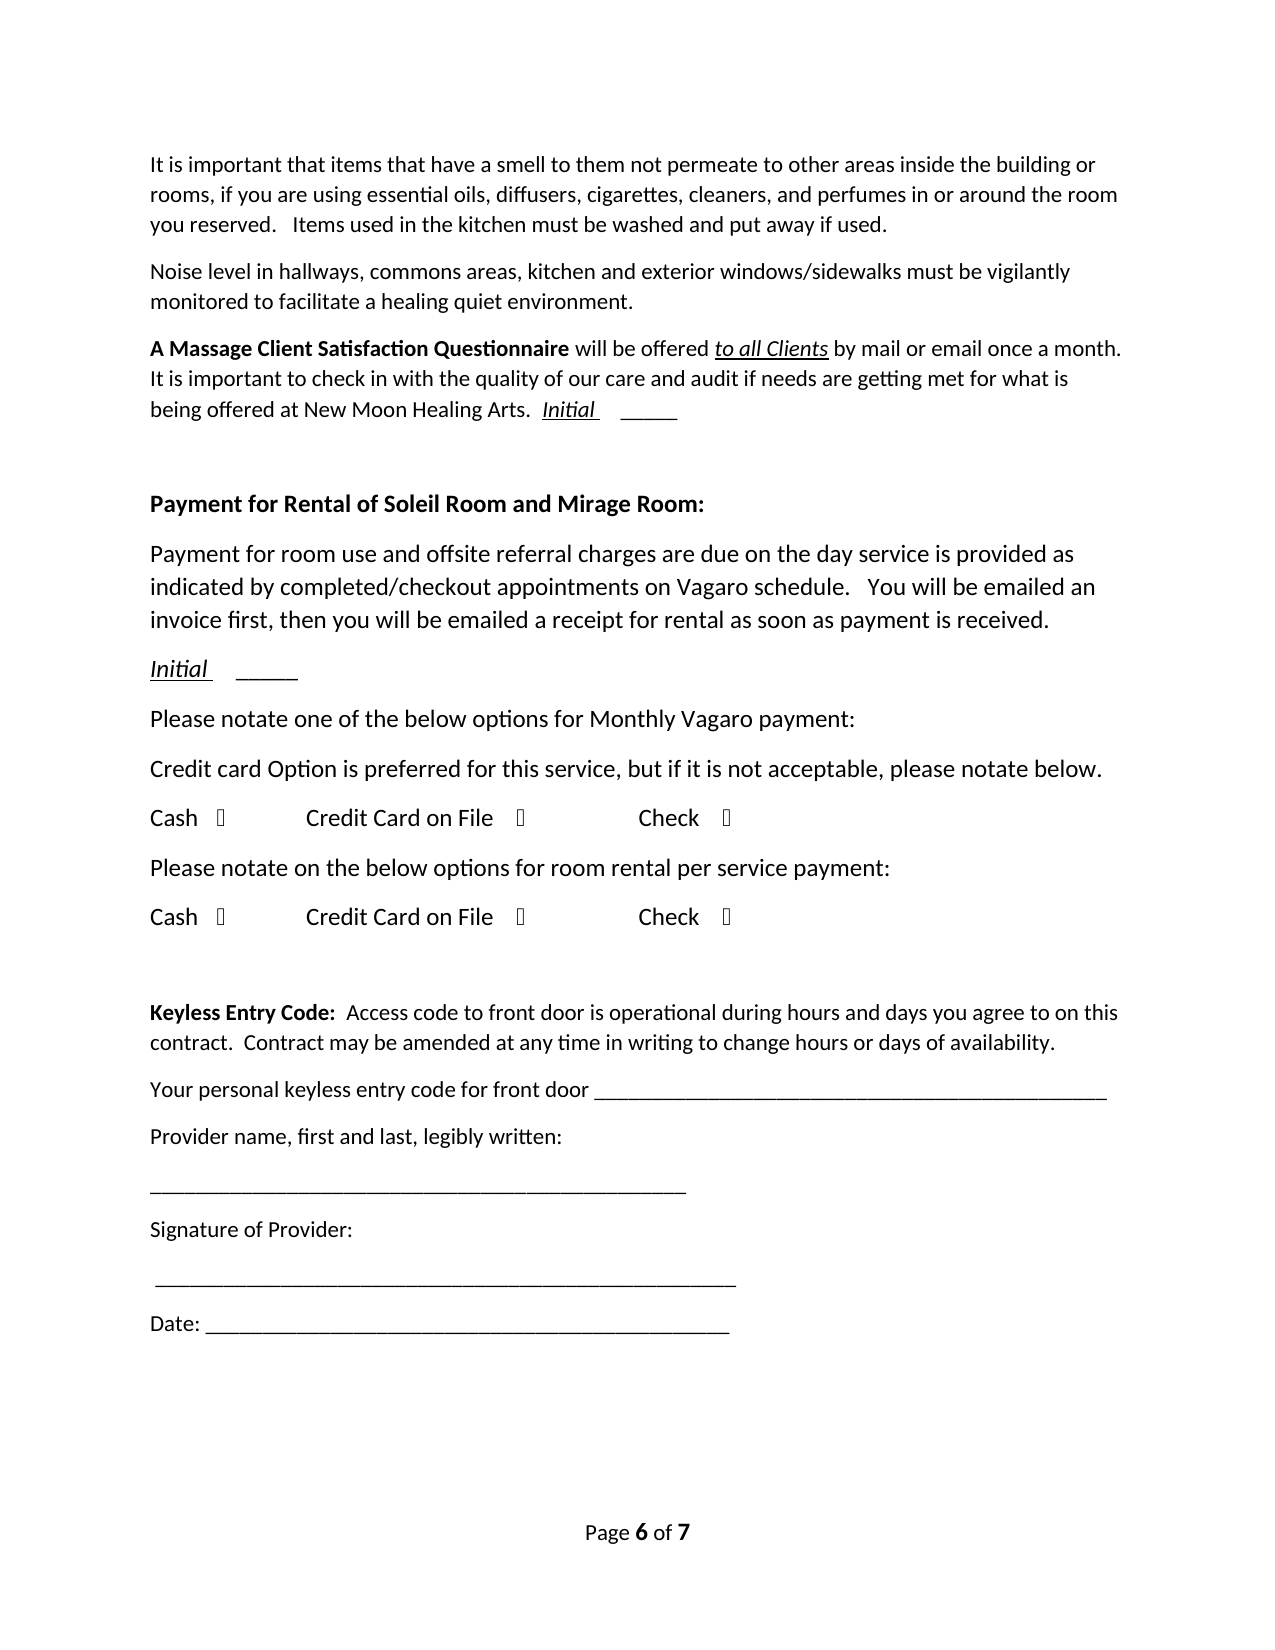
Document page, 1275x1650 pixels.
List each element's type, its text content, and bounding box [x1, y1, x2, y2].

text A Massage Client Satisfaction Questionnaire will be offered to all Clients by mail or email once a month. It is important to check in with the quality of our care and audit if needs are getting met for what is being offered at New Moon Healing Arts. Initial _____ [150, 334, 1125, 423]
text Date: ______________________________________________ [150, 1309, 1125, 1337]
text Cash Credit Card on File Check [150, 802, 1125, 833]
text ___________________________________________________ [150, 1262, 1125, 1291]
text Provider name, first and last, legibly written: [150, 1122, 1125, 1150]
text Cash Credit Card on File Check [150, 901, 1125, 932]
text Please notate on the below options for room rental per service payment: [150, 852, 1125, 882]
text Initial _____ [150, 653, 1125, 684]
text Payment for room use and offsite referral charges are due on the day service is provided as indicated by completed/checkout appointments on Vagaro schedule. You will be emailed an invoice first, then you will be emailed a receipt for rental as soon as payment is received. [150, 538, 1125, 634]
text Payment for Rental of Soleil Room and Mirage Room: [150, 488, 1125, 519]
text Please notate one of the below options for Monthly Vagaro payment: [150, 703, 1125, 734]
text It is important that items that have a smell to them not permeate to other areas inside the building or rooms, if you are using essential oils, diffusers, cigarettes, cleaners, and perfumes in or around the room you reserved. Items used in the kitchen must be washed and put away if used. [150, 150, 1125, 238]
text Credit card Option is preferred for this service, but if it is not acceptable, please notate below. [150, 753, 1125, 783]
text Your personal keyless entry code for front door _____________________________________________ [150, 1075, 1125, 1103]
text Signature of Provider: [150, 1216, 1125, 1244]
text _______________________________________________ [150, 1169, 1125, 1197]
text Noise level in hallways, commons areas, kitchen and exterior windows/sidewalks must be vigilantly monitored to facilitate a healing quiet environment. [150, 257, 1125, 316]
text Keyless Entry Code: Access code to front door is operational during hours and days you agree to on this contract. Contract may be amended at any time in writing to change hours or days of availability. [150, 998, 1125, 1056]
